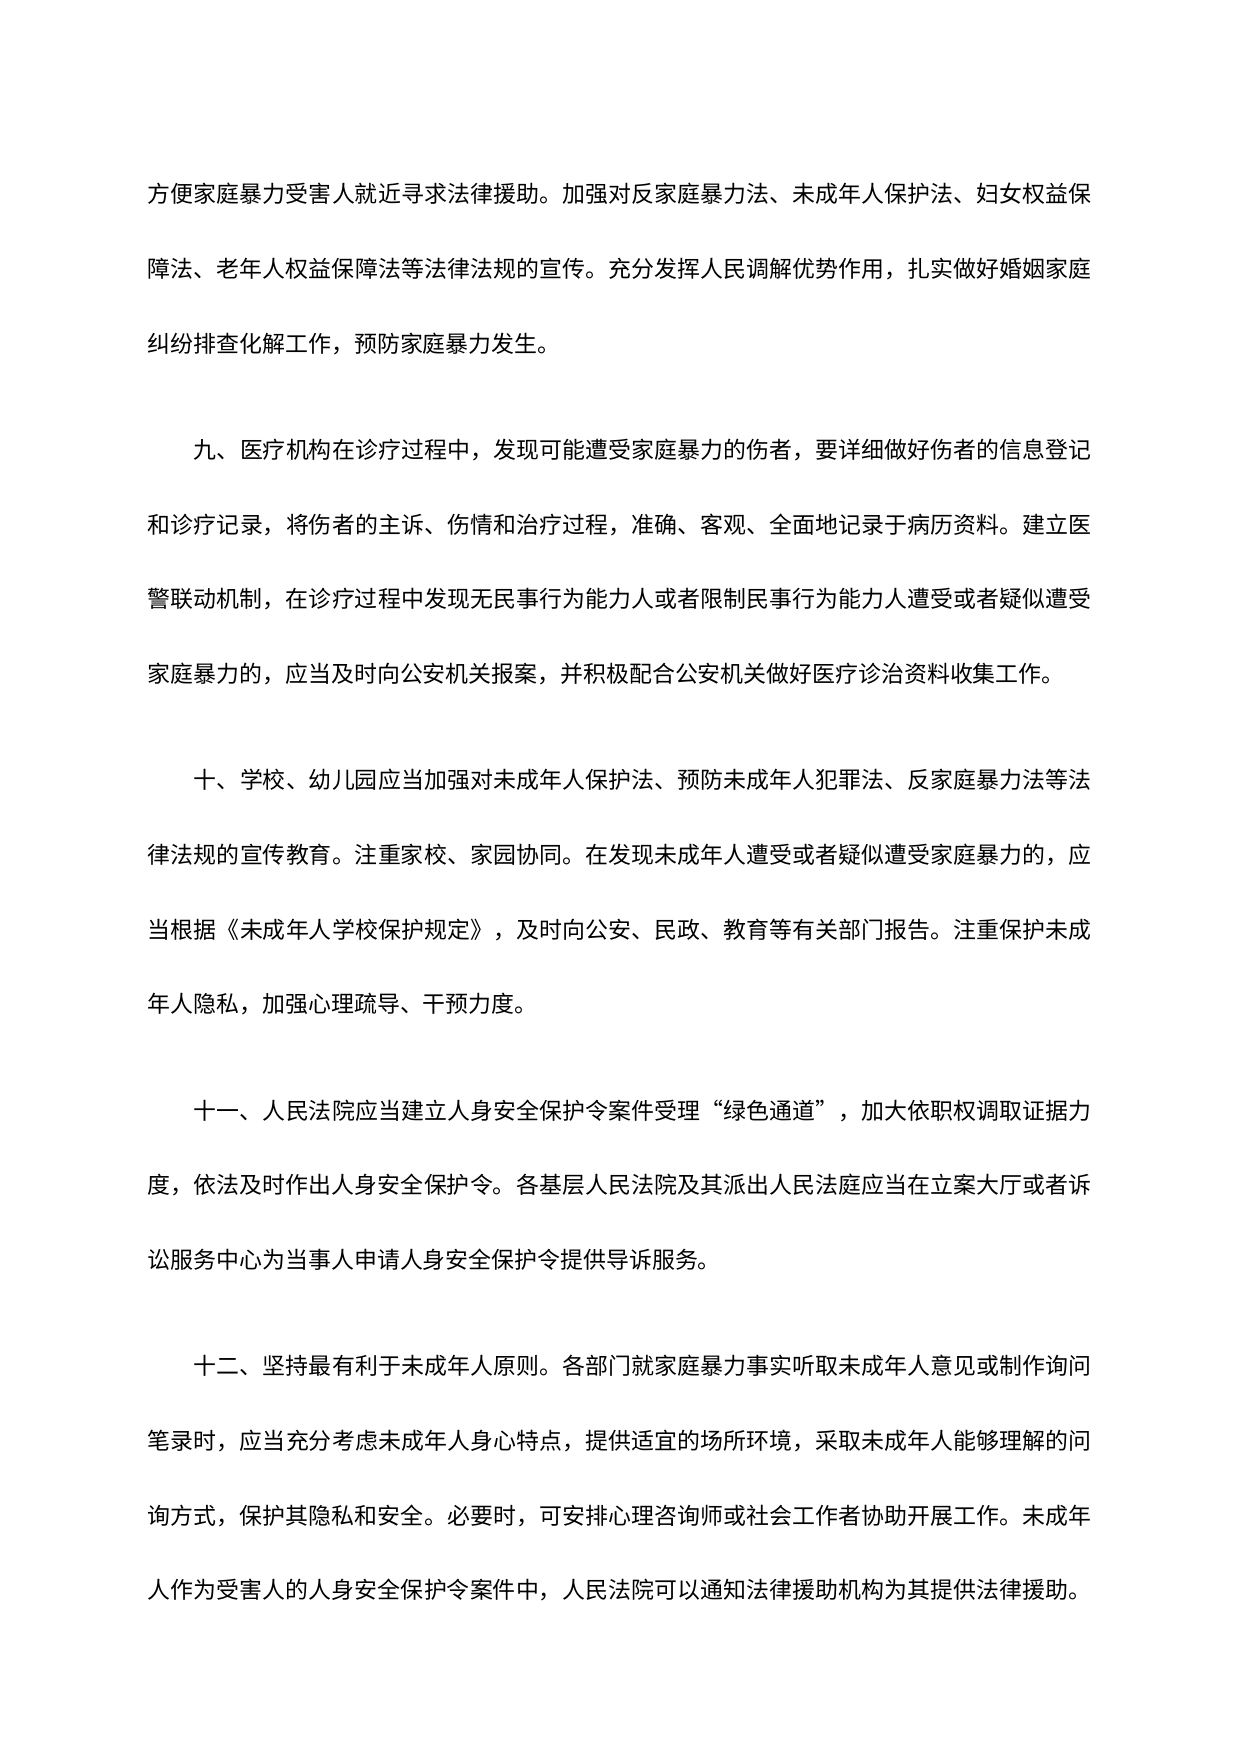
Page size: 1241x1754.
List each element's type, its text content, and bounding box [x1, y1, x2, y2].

text 九、医疗机构在诊疗过程中，发现可能遭受家庭暴力的伤者，要详细做好伤者的信息登记和诊疗记录，将伤者的主诉、伤情和治疗过程，准确、客观、全面地记录于病历资料。建立医警联动机制，在诊疗过程中发现无民事行为能力人或者限制民事行为能力人遭受或者疑似遭受家庭暴力的，应当及时向公安机关报案，并积极配合公安机关做好医疗诊治资料收集工作。 [148, 416, 1092, 705]
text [148, 1332, 1092, 1621]
text 十一、人民法院应当建立人身安全保护令案件受理“绿色通道”，加大依职权调取证据力度，依法及时作出人身安全保护令。各基层人民法院及其派出人民法庭应当在立案大厅或者诉讼服务中心为当事人申请人身安全保护令提供导诉服务。 [148, 1077, 1092, 1291]
text 十、学校、幼儿园应当加强对未成年人保护法、预防未成年人犯罪法、反家庭暴力法等法律法规的宣传教育。注重家校、家园协同。在发现未成年人遭受或者疑似遭受家庭暴力的，应当根据《未成年人学校保护规定》，及时向公安、民政、教育等有关部门报告。注重保护未成年人隐私，加强心理疏导、干预力度。 [148, 746, 1092, 1036]
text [148, 161, 1092, 375]
